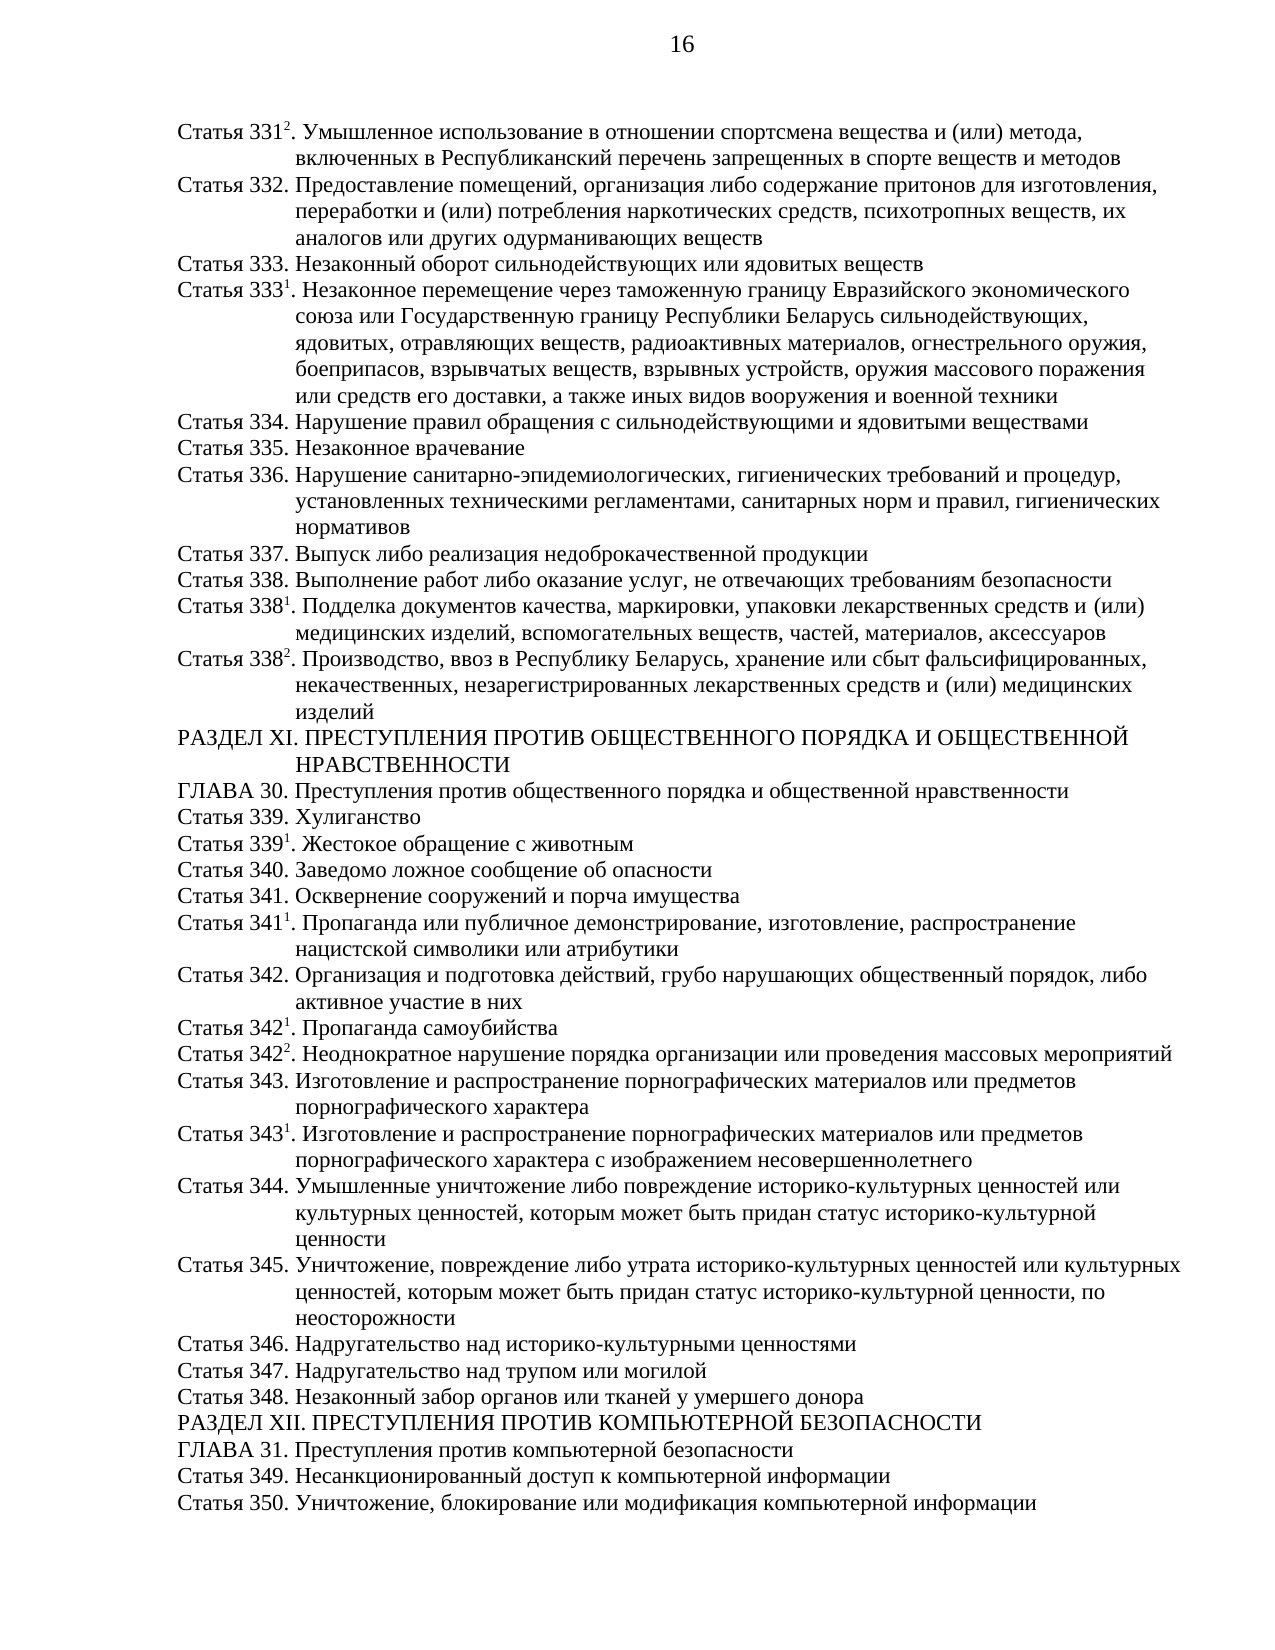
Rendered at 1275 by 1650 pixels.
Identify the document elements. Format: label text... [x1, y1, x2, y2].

text Статья 3312. Умышленное использование в отношении спортсмена вещества и (или) метода, включенных в Республиканский перечень запрещенных в спорте веществ и методов [177, 118, 1186, 171]
text РАЗДЕЛ XI. ПРЕСТУПЛЕHИЯ ПРОТИВ ОБЩЕСТВЕHHОГО ПОРЯДКА И ОБЩЕСТВЕHHОЙ HРАВСТВЕHHОСТИ [177, 724, 1186, 777]
text Статья 332. Предоставление помещений, организация либо содержание притонов для изготовления, переработки и (или) потребления наркотических средств, психотропных веществ, их аналогов или других одурманивающих веществ [177, 171, 1186, 250]
text Статья 334. Нарушение правил обращения с сильнодействующими и ядовитыми веществами [177, 408, 1186, 434]
text Статья 3431. Изготовление и распространение порнографических материалов или предметов порнографического характера с изображением несовершеннолетнего [177, 1119, 1186, 1172]
text Статья 3382. Производство, ввоз в Республику Беларусь, хранение или сбыт фальсифицированных, некачественных, незарегистрированных лекарственных средств и (или) медицинских изделий [177, 645, 1186, 724]
text Статья 336. Нарушение санитарно-эпидемиологических, гигиенических требований и процедур, установленных техническими регламентами, санитарных норм и правил, гигиенических нормативов [177, 461, 1186, 540]
text Статья 3421. Пропаганда самоубийства [177, 1014, 1186, 1041]
text Статья 339. Хулиганство [177, 803, 1186, 830]
text Статья 341. Осквернение сооружений и порча имущества [177, 882, 1186, 909]
text ГЛАВА 31. Преступления против компьютерной безопасности [177, 1436, 1186, 1462]
text Статья 348. Незаконный забор органов или тканей у умершего донора [177, 1383, 1186, 1409]
text Статья 350. Уничтожение, блокирование или модификация компьютерной информации [177, 1488, 1186, 1515]
text Статья 340. Заведомо ложное сообщение об опасности [177, 856, 1186, 882]
text Статья 3411. Пропаганда или публичное демонстрирование, изготовление, распространение нацистской символики или атрибутики [177, 909, 1186, 961]
text Статья 333. Незаконный оборот сильнодействующих или ядовитых веществ [177, 250, 1186, 276]
text ГЛАВА 30. Преступления против общественного порядка и общественной нравственности [177, 777, 1186, 803]
text Статья 3331. Незаконное перемещение через таможенную границу Евразийского экономического союза или Государственную границу Республики Беларусь сильнодействующих, ядовитых, отравляющих веществ, радиоактивных материалов, огнестрельного оружия, боеприпасов, взрывчатых веществ, взрывных устройств, оружия массового поражения или средств его доставки, а также иных видов вооружения и военной техники [177, 276, 1186, 408]
text Статья 337. Выпуск либо реализация недоброкачественной продукции [177, 540, 1186, 566]
text Статья 338. Выполнение работ либо оказание услуг, не отвечающих требованиям безопасности [177, 566, 1186, 592]
text РАЗДЕЛ XII. ПРЕСТУПЛЕНИЯ ПРОТИВ КОМПЬЮТЕРНОЙ БЕЗОПАСНОСТИ [177, 1409, 1186, 1436]
text Статья 3391. Жестокое обращение с животным [177, 830, 1186, 856]
text Статья 345. Уничтожение, повреждение либо утрата историко-культурных ценностей или культурных ценностей, которым может быть придан статус историко-культурной ценности, по неосторожности [177, 1251, 1186, 1330]
text Статья 3422. Неоднократное нарушение порядка организации или проведения массовых мероприятий [177, 1041, 1186, 1067]
text Статья 349. Несанкционированный доступ к компьютерной информации [177, 1462, 1186, 1488]
text Статья 346. Надругательство над историко-культурными ценностями [177, 1330, 1186, 1357]
text Статья 343. Изготовление и распространение порнографических материалов или предметов порнографического характера [177, 1067, 1186, 1119]
text Статья 335. Незаконное врачевание [177, 434, 1186, 461]
text Статья 3381. Подделка документов качества, маркировки, упаковки лекарственных средств и (или) медицинских изделий, вспомогательных веществ, частей, материалов, аксессуаров [177, 592, 1186, 645]
text Статья 342. Организация и подготовка действий, грубо нарушающих общественный порядок, либо активное участие в них [177, 961, 1186, 1014]
text Статья 347. Надругательство над трупом или могилой [177, 1357, 1186, 1383]
text Статья 344. Умышленные уничтожение либо повреждение историко-культурных ценностей или культурных ценностей, которым может быть придан статус историко-культурной ценности [177, 1172, 1186, 1251]
